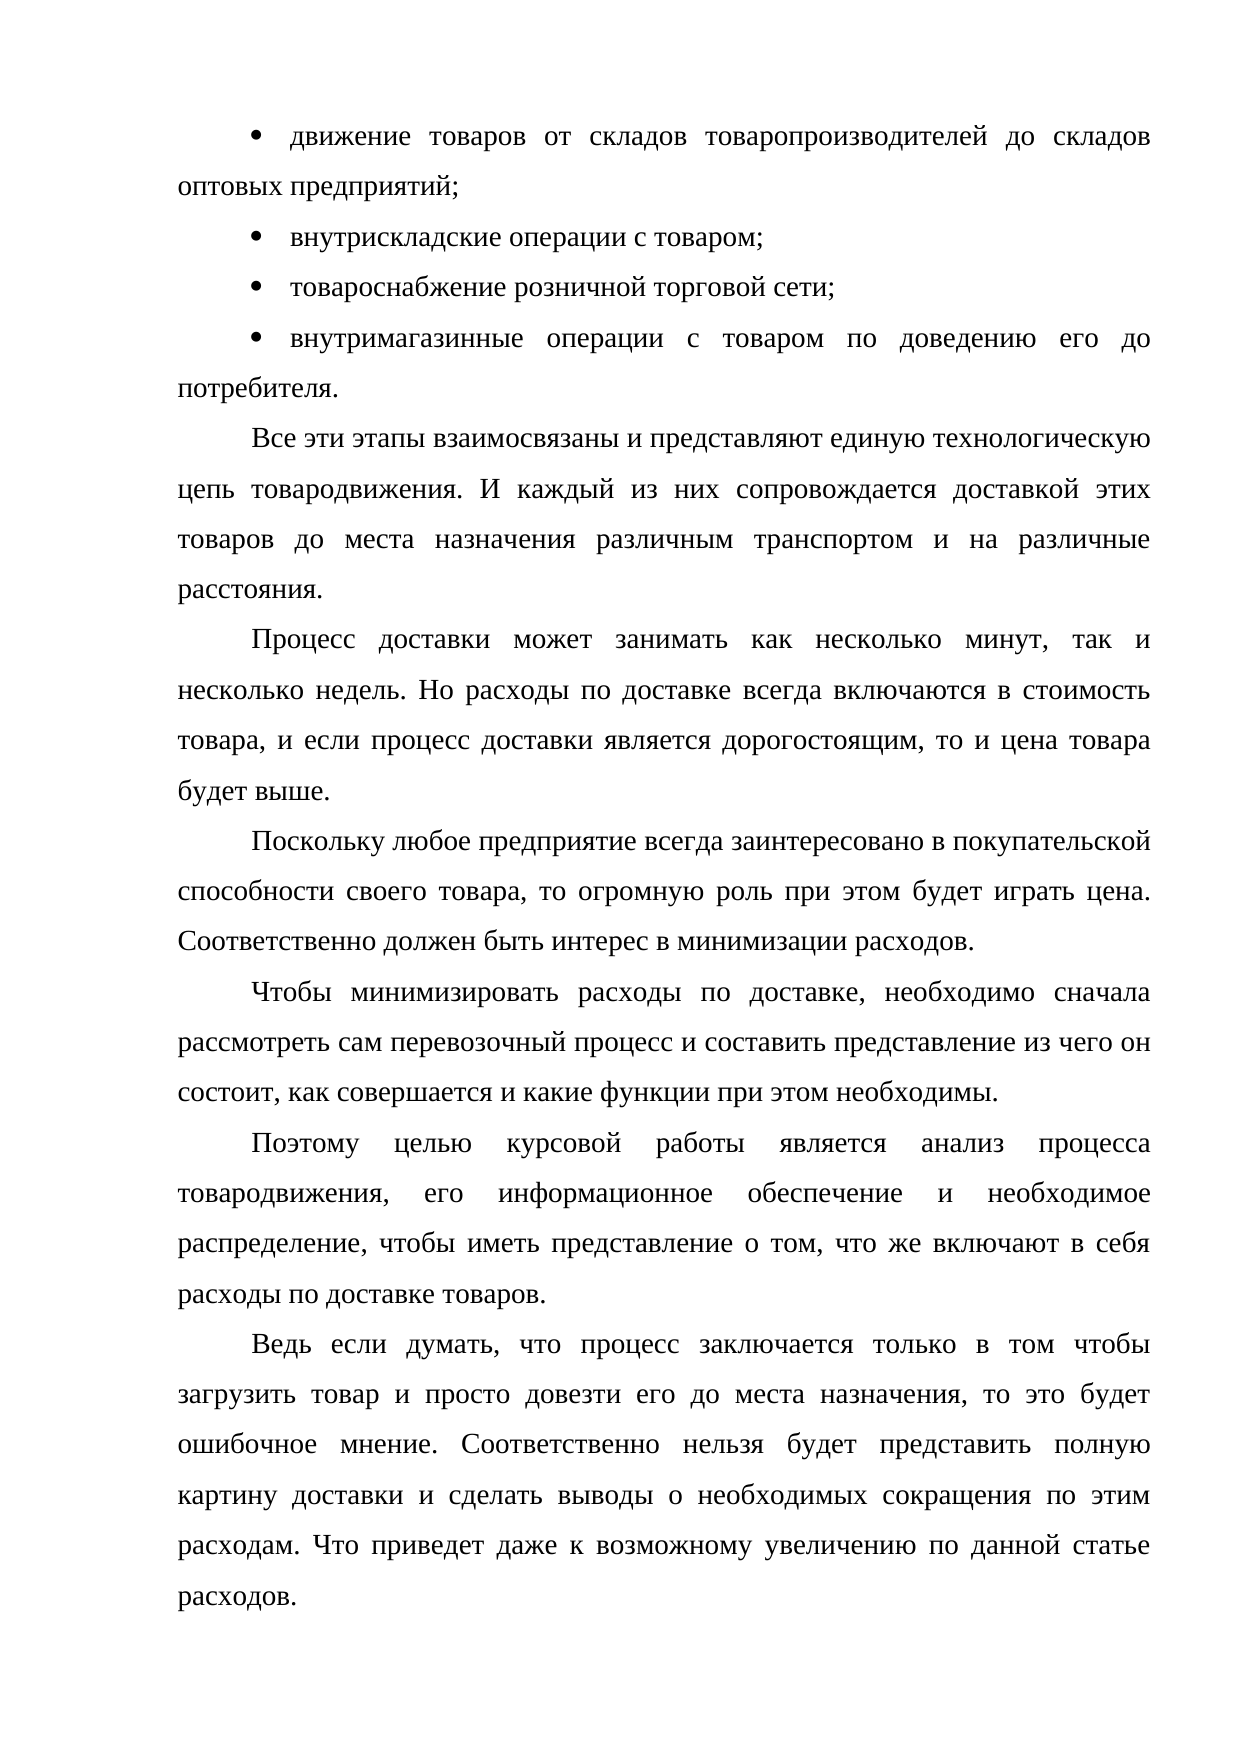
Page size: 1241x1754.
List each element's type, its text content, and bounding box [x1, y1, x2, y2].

text Чтобы минимизировать расходы по доставке, необходимо сначала рассмотреть сам перевозочный процесс и составить представление из чего он состоит, как совершается и какие функции при этом необходимы. [177, 974, 1152, 1108]
list товароснабжение розничной торговой сети; [177, 269, 1152, 303]
list внутрискладские операции с товаром; [177, 219, 1152, 252]
list движение товаров от складов товаропроизводителей до складов оптовых предприятий; [177, 118, 1152, 202]
text Поскольку любое предприятие всегда заинтересовано в покупательской способности своего товара, то огромную роль при этом будет играть цена. Соответственно должен быть интерес в минимизации расходов. [177, 823, 1152, 957]
text Все эти этапы взаимосвязаны и представляют единую технологическую цепь товародвижения. И каждый из них сопровождается доставкой этих товаров до места назначения различным транспортом и на различные расстояния. [177, 420, 1152, 605]
list внутримагазинные операции с товаром по доведению его до потребителя. [177, 320, 1152, 404]
text Ведь если думать, что процесс заключается только в том чтобы загрузить товар и просто довезти его до места назначения, то это будет ошибочное мнение. Соответственно нельзя будет представить полную картину доставки и сделать выводы о необходимых сокращения по этим расходам. Что приведет даже к возможному увеличению по данной статье расходов. [177, 1326, 1152, 1611]
text Поэтому целью курсовой работы является анализ процесса товародвижения, его информационное обеспечение и необходимое распределение, чтобы иметь представление о том, что же включают в себя расходы по доставке товаров. [177, 1125, 1152, 1309]
text Процесс доставки может занимать как несколько минут, так и несколько недель. Но расходы по доставке всегда включаются в стоимость товара, и если процесс доставки является дорогостоящим, то и цена товара будет выше. [177, 622, 1152, 806]
